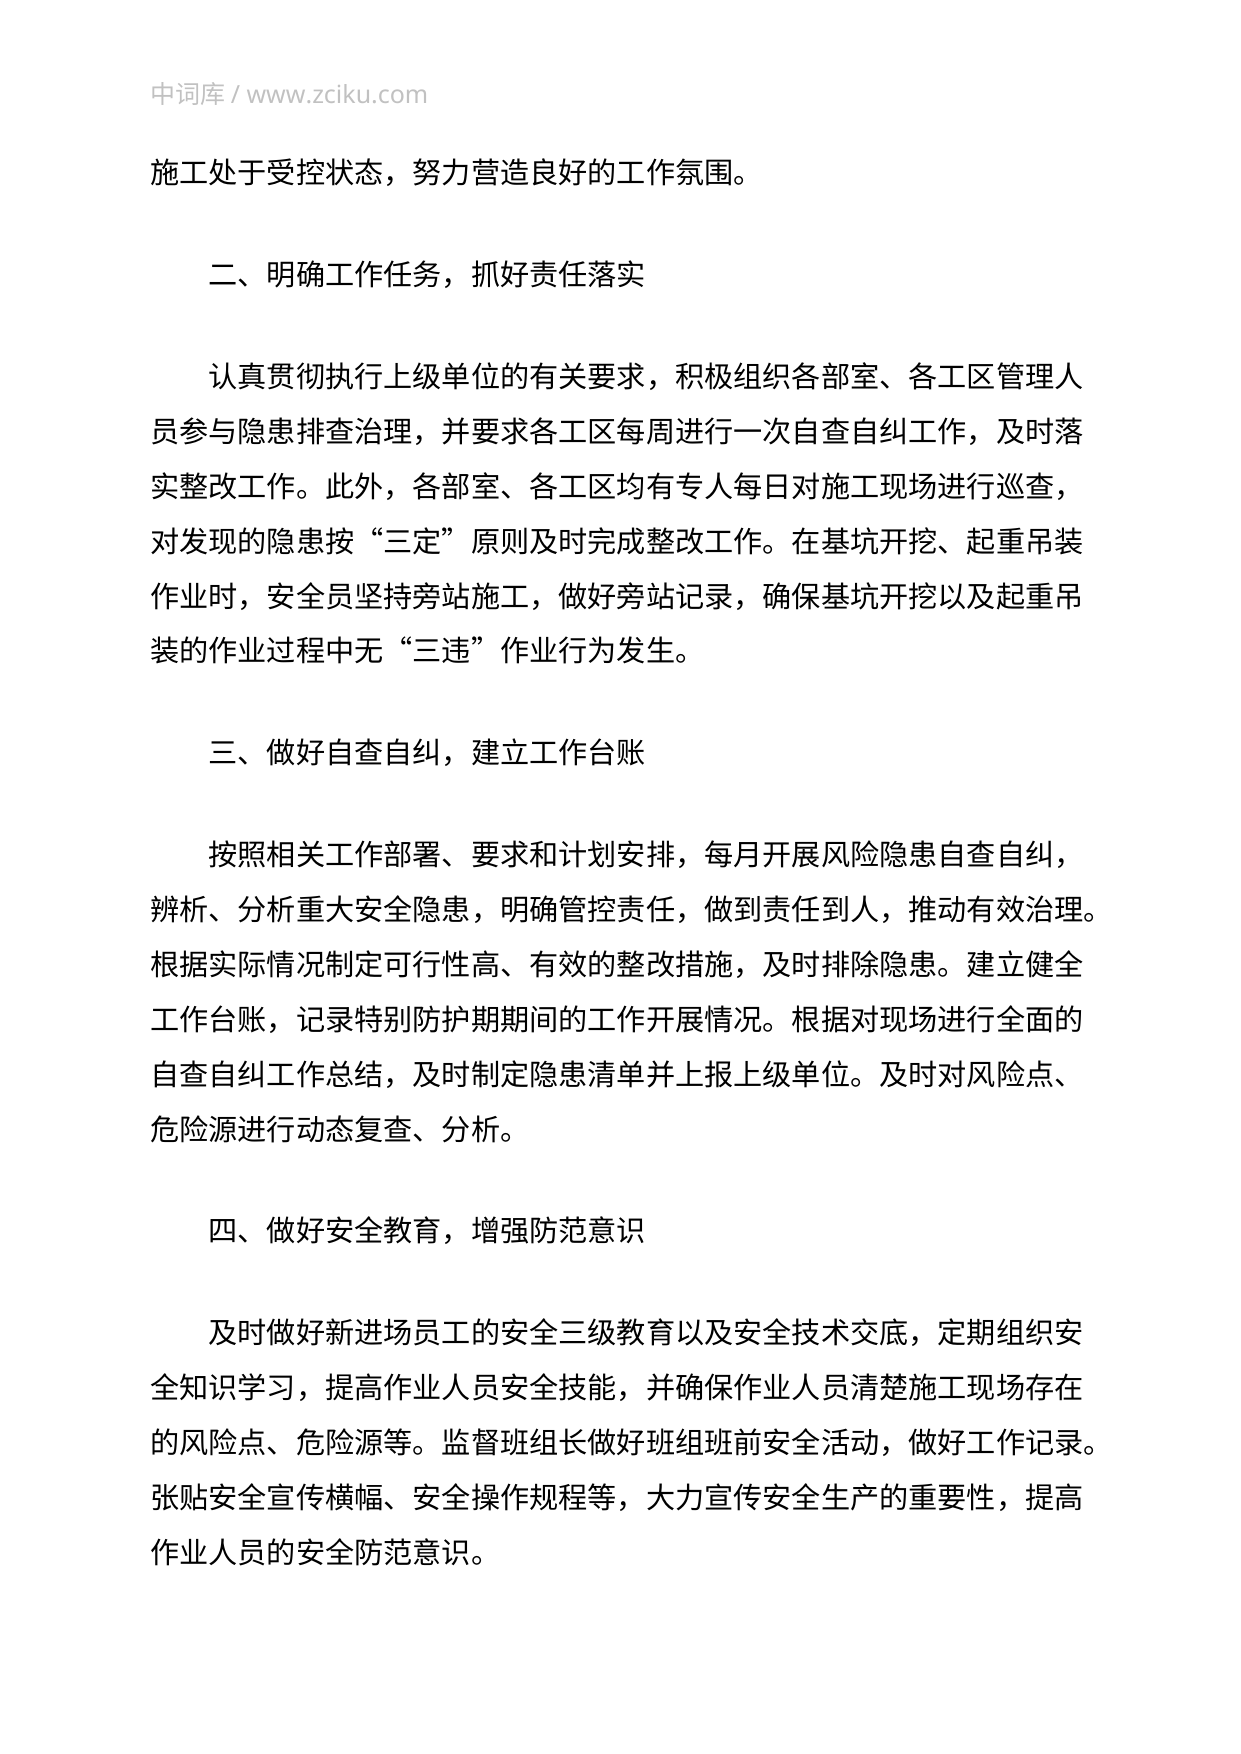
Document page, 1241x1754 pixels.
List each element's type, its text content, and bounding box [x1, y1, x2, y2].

text 认真贯彻执行上级单位的有关要求，积极组织各部室、各工区管理人员参与隐患排查治理，并要求各工区每周进行一次自查自纠工作，及时落实整改工作。此外，各部室、各工区均有专人每日对施工现场进行巡查，对发现的隐患按“三定”原则及时完成整改工作。在基坑开挖、起重吊装作业时，安全员坚持旁站施工，做好旁站记录，确保基坑开挖以及起重吊装的作业过程中无“三违”作业行为发生。 [150, 353, 1090, 670]
text 及时做好新进场员工的安全三级教育以及安全技术交底，定期组织安全知识学习，提高作业人员安全技能，并确保作业人员清楚施工现场存在的风险点、危险源等。监督班组长做好班组班前安全活动，做好工作记录。张贴安全宣传横幅、安全操作规程等，大力宣传安全生产的重要性，提高作业人员的安全防范意识。 [150, 1309, 1090, 1571]
text 按照相关工作部署、要求和计划安排，每月开展风险隐患自查自纠，辨析、分析重大安全隐患，明确管控责任，做到责任到人，推动有效治理。根据实际情况制定可行性高、有效的整改措施，及时排除隐患。建立健全工作台账，记录特别防护期期间的工作开展情况。根据对现场进行全面的自查自纠工作总结，及时制定隐患清单并上报上级单位。及时对风险点、危险源进行动态复查、分析。 [150, 832, 1090, 1148]
text 四、做好安全教育，增强防范意识 [150, 1208, 1090, 1250]
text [150, 150, 1090, 192]
text 三、做好自查自纠，建立工作台账 [150, 730, 1090, 772]
text 二、明确工作任务，抓好责任落实 [150, 252, 1090, 294]
